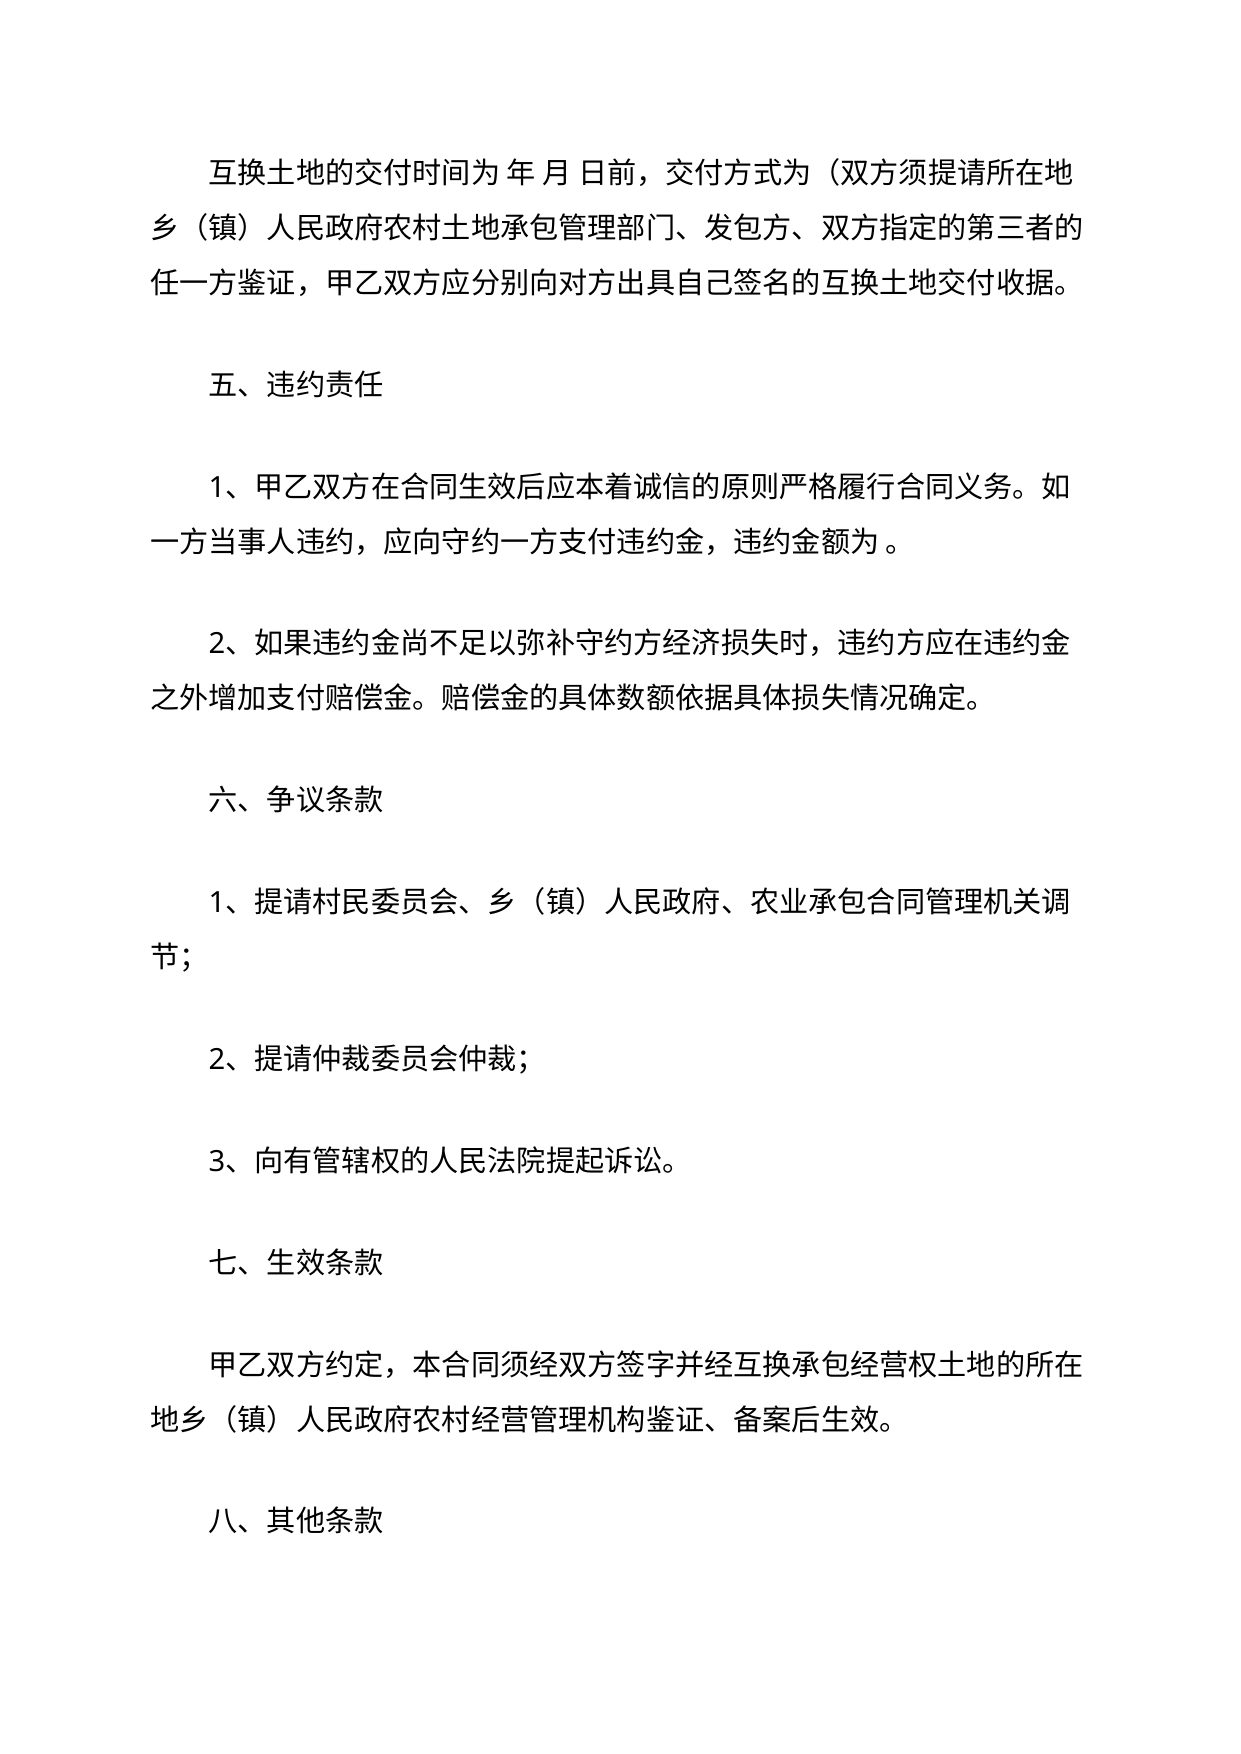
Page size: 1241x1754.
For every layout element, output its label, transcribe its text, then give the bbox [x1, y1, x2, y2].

text 1、甲乙双方在合同生效后应本着诚信的原则严格履行合同义务。如一方当事人违约，应向守约一方支付违约金，违约金额为 。 [150, 463, 1090, 561]
text 2、提请仲裁委员会仲裁； [150, 1035, 1090, 1078]
text 七、生效条款 [150, 1239, 1090, 1282]
text 六、争议条款 [150, 777, 1090, 819]
text 八、其他条款 [150, 1498, 1090, 1540]
text 2、如果违约金尚不足以弥补守约方经济损失时，违约方应在违约金之外增加支付赔偿金。赔偿金的具体数额依据具体损失情况确定。 [150, 620, 1090, 717]
text 甲乙双方约定，本合同须经双方签字并经互换承包经营权土地的所在地乡（镇）人民政府农村经营管理机构鉴证、备案后生效。 [150, 1341, 1090, 1438]
text 五、违约责任 [150, 362, 1090, 404]
text 互换土地的交付时间为 年 月 日前，交付方式为（双方须提请所在地乡（镇）人民政府农村土地承包管理部门、发包方、双方指定的第三者的任一方鉴证，甲乙双方应分别向对方出具自己签名的互换土地交付收据。 [150, 150, 1090, 302]
text 1、提请村民委员会、乡（镇）人民政府、农业承包合同管理机关调节； [150, 879, 1090, 976]
text 3、向有管辖权的人民法院提起诉讼。 [150, 1137, 1090, 1180]
